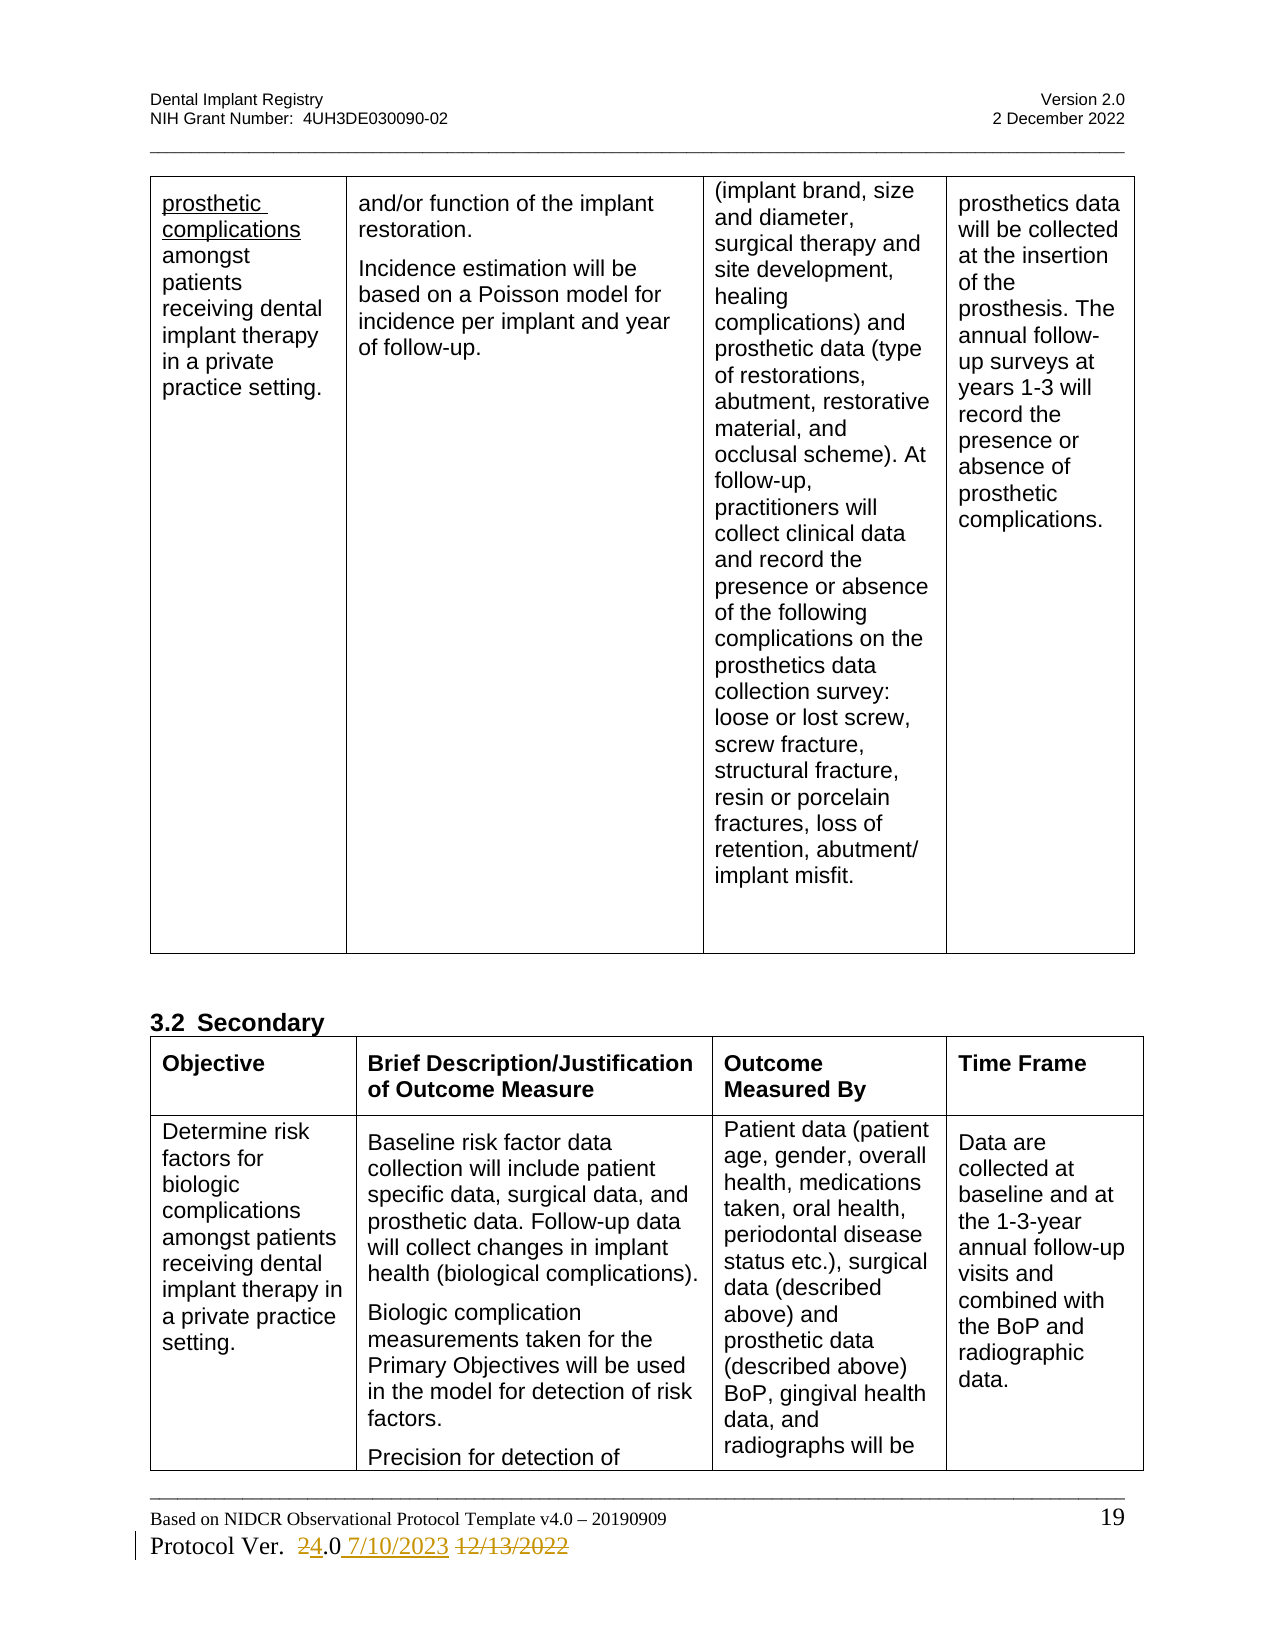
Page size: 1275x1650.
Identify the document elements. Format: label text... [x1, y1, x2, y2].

table_header Brief Description/Justification of Outcome Measure [357, 1037, 712, 1115]
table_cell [947, 177, 1134, 953]
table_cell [357, 1116, 712, 1470]
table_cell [713, 1116, 946, 1470]
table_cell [151, 177, 346, 953]
table_header Outcome Measured By [713, 1037, 946, 1115]
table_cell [347, 177, 703, 953]
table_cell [947, 1116, 1143, 1470]
subtitle Secondary [150, 1007, 1125, 1036]
table_header Time Frame [947, 1037, 1143, 1115]
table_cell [704, 177, 946, 953]
table_header Objective [151, 1037, 356, 1115]
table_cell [151, 1116, 356, 1470]
